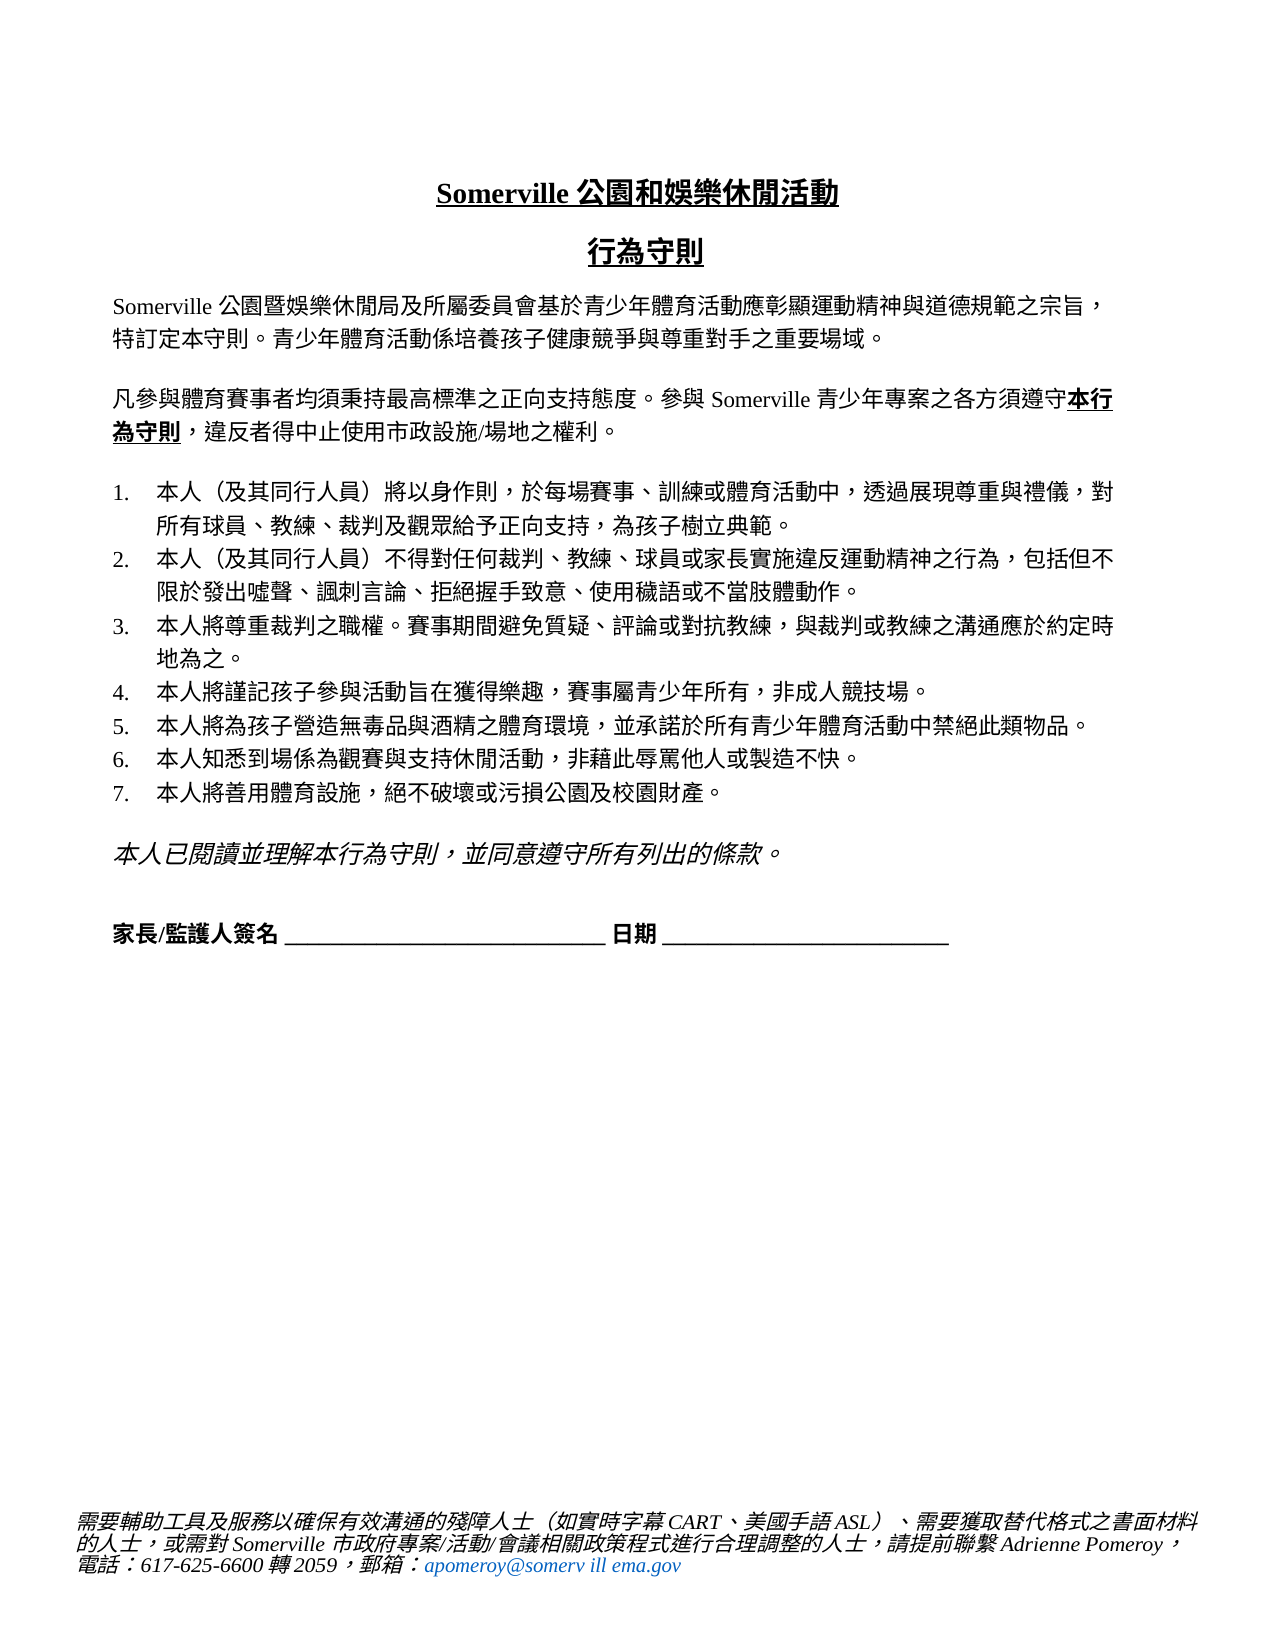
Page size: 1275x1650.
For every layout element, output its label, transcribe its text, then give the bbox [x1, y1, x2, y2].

list 本人將尊重裁判之職權。賽事期間避免質疑、評論或對抗教練，與裁判或教練之溝通應於約定時地為之。 [112, 608, 1125, 674]
list 本人（及其同行人員）將以身作則，於每場賽事、訓練或體育活動中，透過展現尊重與禮儀，對所有球員、教練、裁判及觀眾給予正向支持，為孩子樹立典範。 [112, 474, 1125, 541]
list 本人（及其同行人員）不得對任何裁判、教練、球員或家長實施違反運動精神之行為，包括但不限於發出噓聲、諷刺言論、拒絕握手致意、使用穢語或不當肢體動作。 [112, 541, 1125, 607]
text 行為守則 [92, 229, 1200, 271]
text 家長/監護人簽名 ____________________________ 日期 _________________________ [112, 916, 1172, 949]
list 本人將謹記孩子參與活動旨在獲得樂趣，賽事屬青少年所有，非成人競技場。 [112, 674, 1125, 707]
list 本人知悉到場係為觀賽與支持休閒活動，非藉此辱罵他人或製造不快。 [112, 741, 1125, 774]
text Somerville 公園暨娛樂休閒局及所屬委員會基於青少年體育活動應彰顯運動精神與道德規範之宗旨，特訂定本守則。青少年體育活動係培養孩子健康競爭與尊重對手之重要場域。 [112, 288, 1125, 354]
text Somerville 公園和娛樂休閒活動 [75, 170, 1200, 212]
list 本人將為孩子營造無毒品與酒精之體育環境，並承諾於所有青少年體育活動中禁絕此類物品。 [112, 708, 1125, 741]
list 本人將善用體育設施，絕不破壞或污損公園及校園財產。 [112, 774, 1125, 808]
text 本人已閱讀並理解本行為守則，並同意遵守所有列出的條款。 [112, 834, 1125, 871]
text 凡參與體育賽事者均須秉持最高標準之正向支持態度。參與 Somerville 青少年專案之各方須遵守本行為守則，違反者得中止使用市政設施/場地之權利。 [112, 381, 1125, 447]
